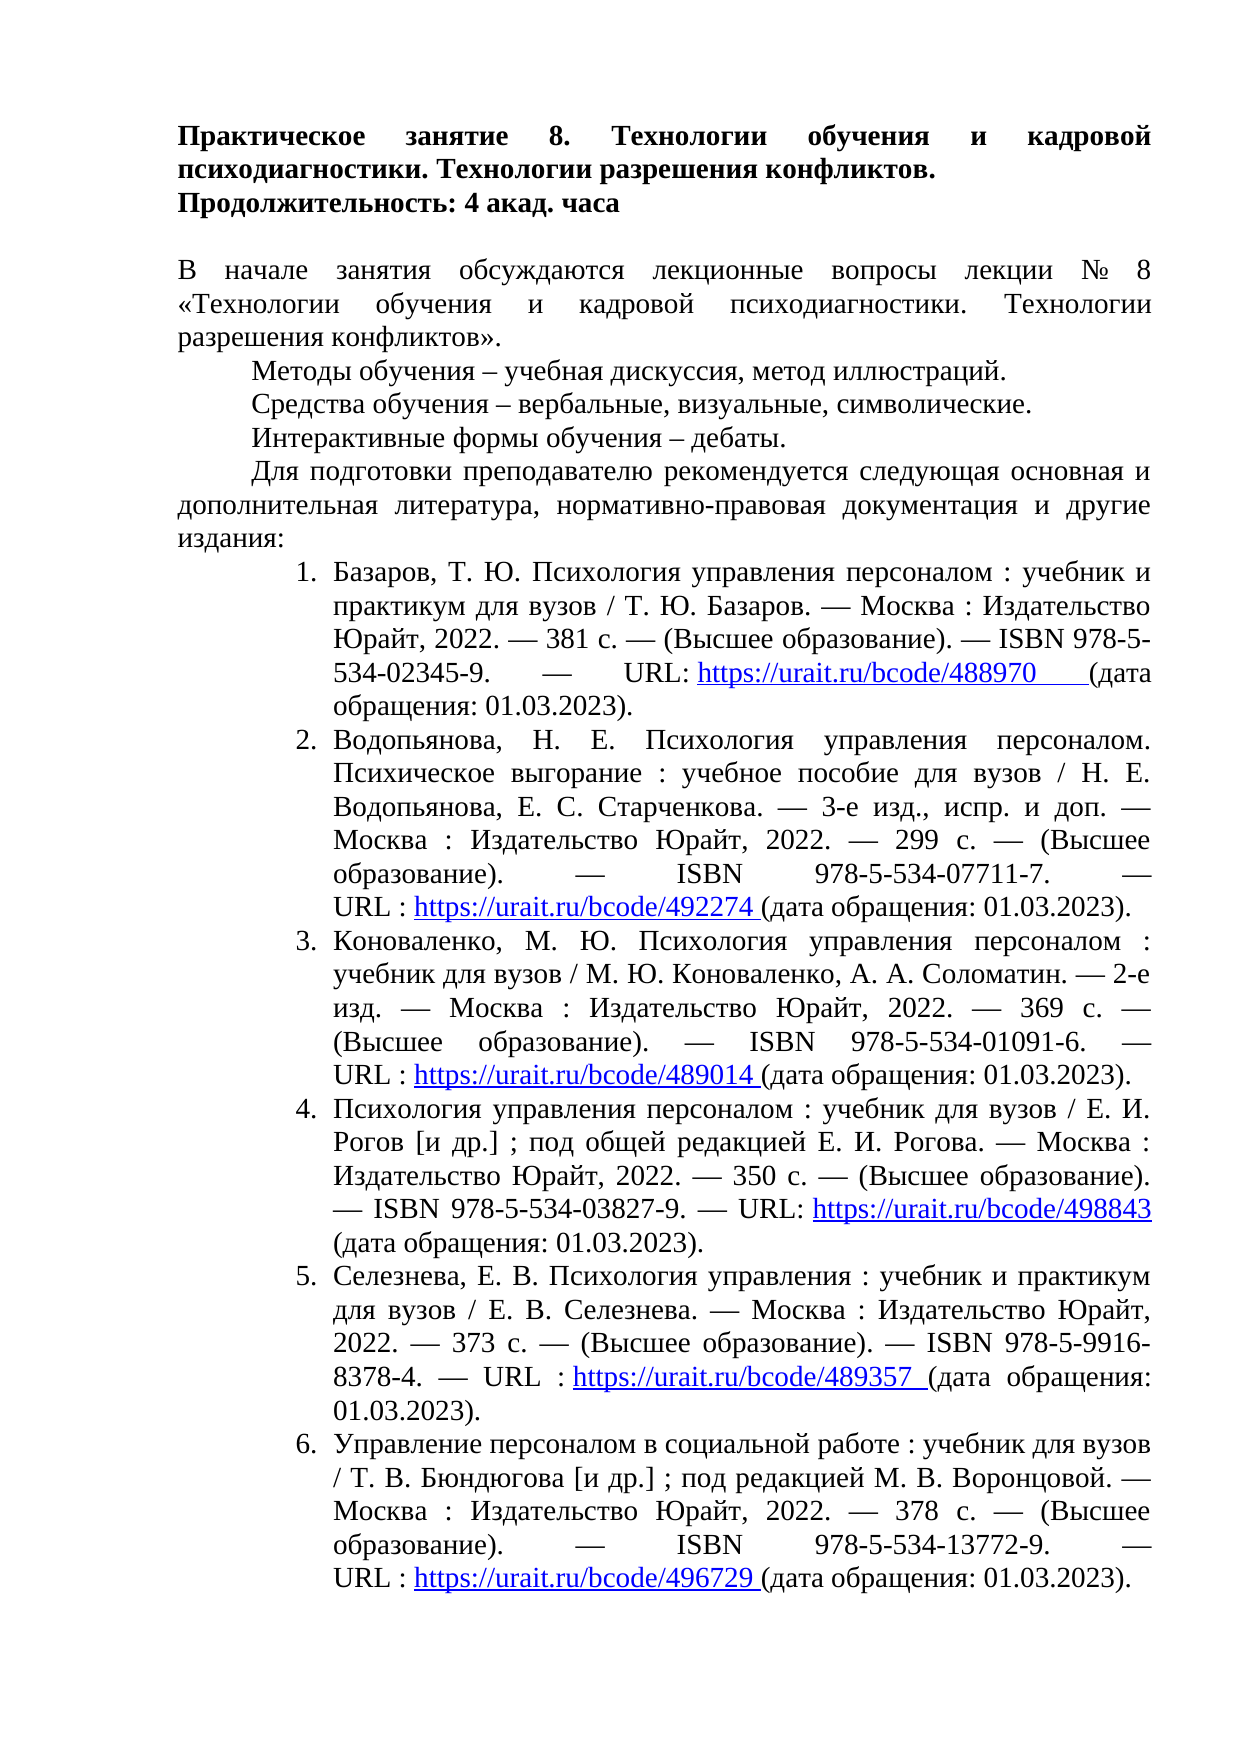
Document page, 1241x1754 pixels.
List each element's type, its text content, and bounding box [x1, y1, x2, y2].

text Методы обучения – учебная дискуссия, метод иллюстраций. [177, 353, 1152, 386]
text Средства обучения – вербальные, визуальные, символические. [177, 386, 1152, 420]
list Водопьянова, Н. Е. Психология управления персоналом. Психическое выгорание : учебное пособие для вузов / Н. Е. Водопьянова, Е. С. Старченкова. — 3-е изд., испр. и доп. — Москва : Издательство Юрайт, 2022. — 299 с. — (Высшее образование). — ISBN 978-5-534-07711-7. — URL : https://urait.ru/bcode/492274 (дата обращения: 01.03.2023). [295, 722, 1152, 923]
list Психология управления персоналом : учебник для вузов / Е. И. Рогов [и др.] ; под общей редакцией Е. И. Рогова. — Москва : Издательство Юрайт, 2022. — 350 с. — (Высшее образование). — ISBN 978-5-534-03827-9. — URL: https://urait.ru/bcode/498843 (дата обращения: 01.03.2023). [295, 1091, 1152, 1258]
text В начале занятия обсуждаются лекционные вопросы лекции № 8 «Технологии обучения и кадровой психодиагностики. Технологии разрешения конфликтов». [177, 252, 1152, 353]
text Интерактивные формы обучения – дебаты. [177, 420, 1152, 453]
list Коноваленко, М. Ю. Психология управления персоналом : учебник для вузов / М. Ю. Коноваленко, А. А. Соломатин. — 2-е изд. — Москва : Издательство Юрайт, 2022. — 369 с. — (Высшее образование). — ISBN 978-5-534-01091-6. — URL : https://urait.ru/bcode/489014 (дата обращения: 01.03.2023). [295, 923, 1152, 1091]
list Селезнева, Е. В. Психология управления : учебник и практикум для вузов / Е. В. Селезнева. — Москва : Издательство Юрайт, 2022. — 373 с. — (Высшее образование). — ISBN 978-5-9916-8378-4. — URL : https://urait.ru/bcode/489357 (дата обращения: 01.03.2023). [295, 1258, 1152, 1426]
list Базаров, Т. Ю. Психология управления персоналом : учебник и практикум для вузов / Т. Ю. Базаров. — Москва : Издательство Юрайт, 2022. — 381 с. — (Высшее образование). — ISBN 978-5-534-02345-9. — URL: https://urait.ru/bcode/488970 (дата обращения: 01.03.2023). [295, 554, 1152, 722]
text Практическое занятие 8. Технологии обучения и кадровой психодиагностики. Технологии разрешения конфликтов. [177, 118, 1152, 185]
text Продолжительность: 4 акад. часа [177, 185, 1152, 219]
text Для подготовки преподавателю рекомендуется следующая основная и дополнительная литература, нормативно-правовая документация и другие издания: [177, 453, 1152, 554]
list Управление персоналом в социальной работе : учебник для вузов / Т. В. Бюндюгова [и др.] ; под редакцией М. В. Воронцовой. — Москва : Издательство Юрайт, 2022. — 378 с. — (Высшее образование). — ISBN 978-5-534-13772-9. — URL : https://urait.ru/bcode/496729 (дата обращения: 01.03.2023). [295, 1426, 1152, 1594]
